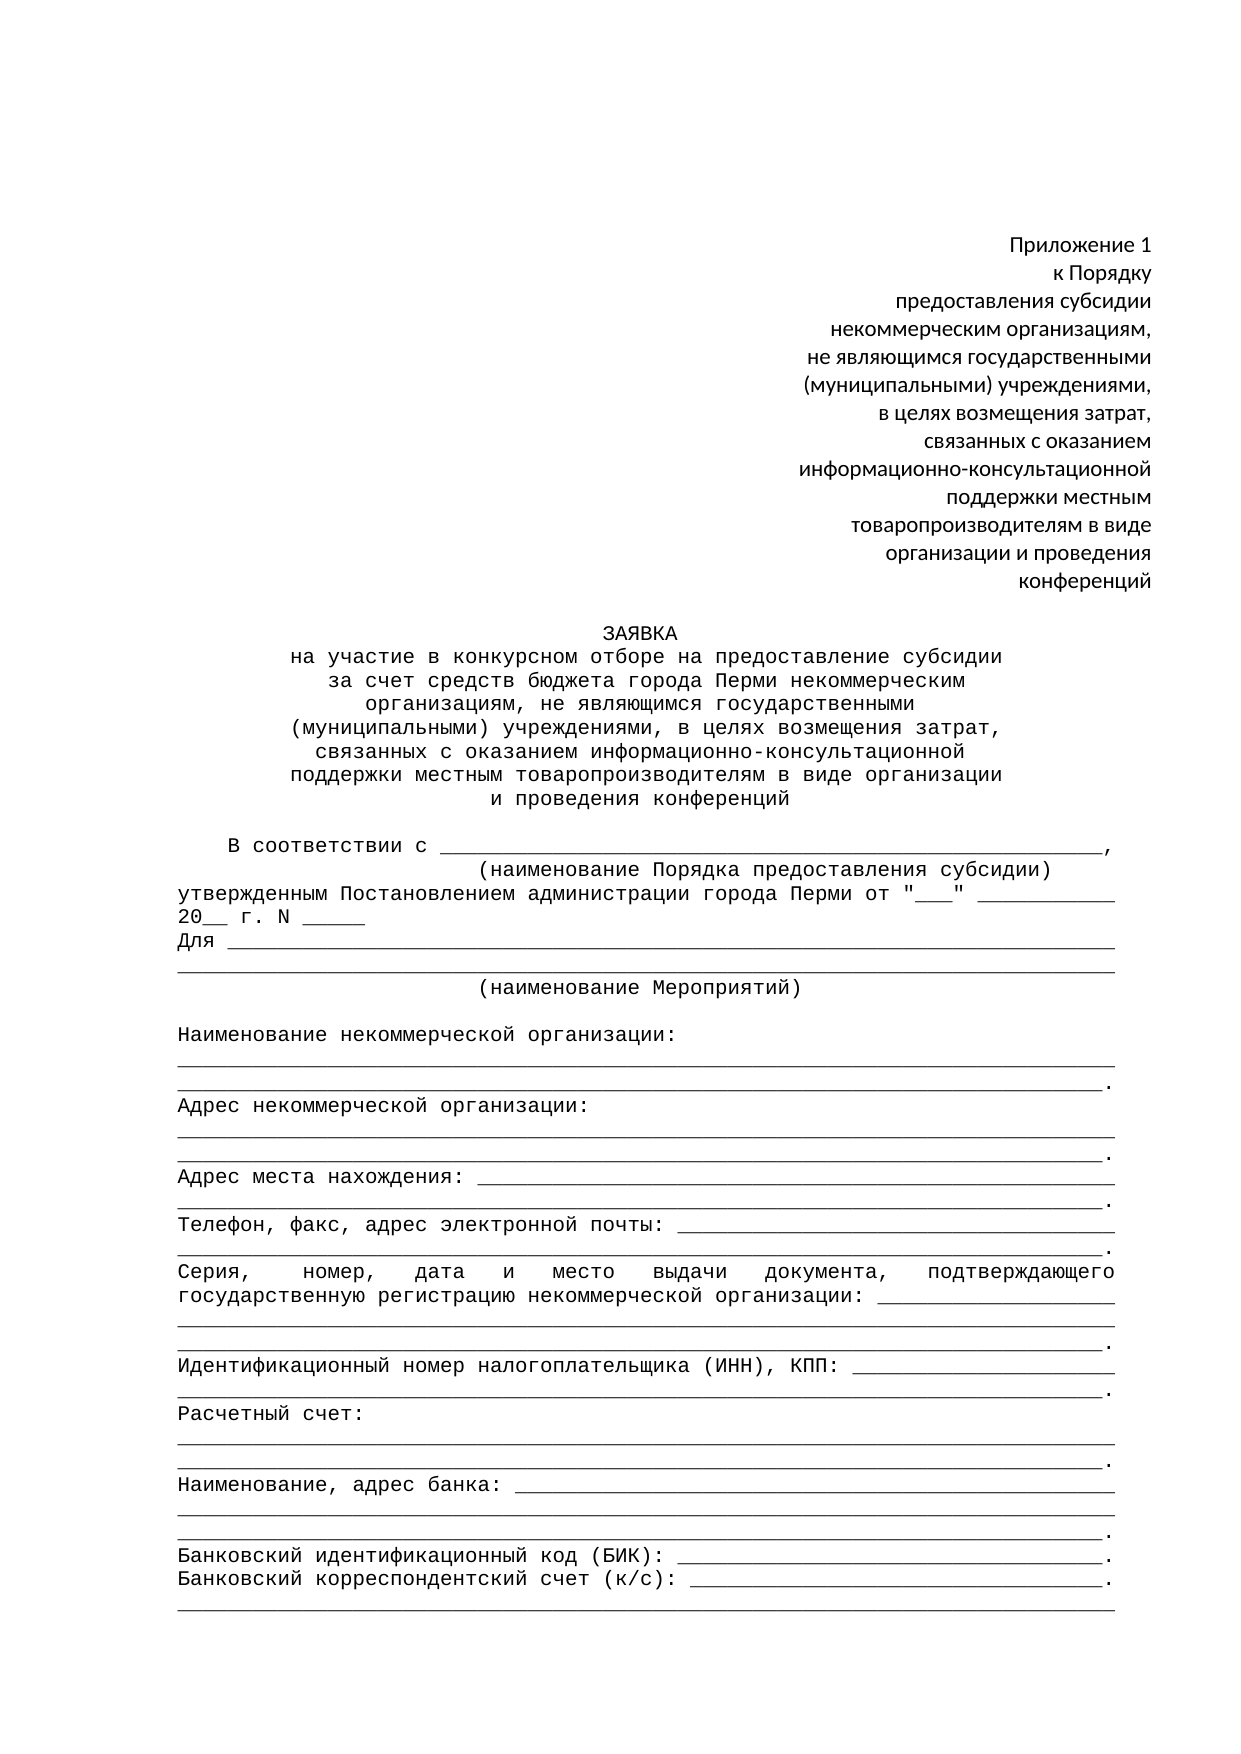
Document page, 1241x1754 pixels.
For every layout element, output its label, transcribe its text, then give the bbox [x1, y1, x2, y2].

text Приложение 1 [177, 230, 1152, 258]
text 20__ г. N _____ [177, 906, 1152, 930]
text связанных с оказанием [177, 426, 1152, 454]
text Идентификационный номер налогоплательщика (ИНН), КПП: _____________________ [177, 1356, 1152, 1379]
text некоммерческим организациям, [177, 314, 1152, 342]
text Серия, номер, дата и место выдачи документа, подтверждающего [177, 1261, 1152, 1284]
text ___________________________________________________________________________ [177, 953, 1152, 977]
text к Порядку [177, 258, 1152, 286]
text __________________________________________________________________________. [177, 1332, 1152, 1356]
text Расчетный счет: [177, 1403, 1152, 1426]
text поддержки местным [177, 482, 1152, 510]
text ___________________________________________________________________________ [177, 1592, 1152, 1616]
text информационно-консультационной [177, 454, 1152, 482]
text товаропроизводителям в виде [177, 510, 1152, 538]
text и проведения конференций [177, 788, 1152, 812]
text __________________________________________________________________________. [177, 1190, 1152, 1214]
text __________________________________________________________________________. [177, 1521, 1152, 1545]
text организации и проведения [177, 538, 1152, 566]
text ___________________________________________________________________________ [177, 1048, 1152, 1072]
text организациям, не являющимся государственными [177, 693, 1152, 717]
text связанных с оказанием информационно-консультационной [177, 741, 1152, 764]
text ЗАЯВКА [177, 622, 1152, 646]
text ___________________________________________________________________________ [177, 1426, 1152, 1450]
text ___________________________________________________________________________ [177, 1497, 1152, 1521]
text конференций [177, 566, 1152, 594]
text ___________________________________________________________________________ [177, 1308, 1152, 1332]
text Телефон, факс, адрес электронной почты: ___________________________________ [177, 1214, 1152, 1237]
text не являющимся государственными [177, 342, 1152, 370]
text Адрес места нахождения: ___________________________________________________ [177, 1166, 1152, 1190]
text Банковский идентификационный код (БИК): __________________________________. [177, 1545, 1152, 1568]
text (наименование Мероприятий) [177, 977, 1152, 1001]
text Наименование, адрес банка: ________________________________________________ [177, 1474, 1152, 1497]
text Наименование некоммерческой организации: [177, 1024, 1152, 1048]
text В соответствии с _____________________________________________________, [177, 835, 1152, 859]
text __________________________________________________________________________. [177, 1379, 1152, 1403]
text __________________________________________________________________________. [177, 1237, 1152, 1261]
text Банковский корреспондентский счет (к/с): _________________________________. [177, 1568, 1152, 1592]
text на участие в конкурсном отборе на предоставление субсидии [177, 646, 1152, 670]
text за счет средств бюджета города Перми некоммерческим [177, 670, 1152, 693]
text предоставления субсидии [177, 286, 1152, 314]
text __________________________________________________________________________. [177, 1450, 1152, 1474]
text государственную регистрацию некоммерческой организации: ___________________ [177, 1284, 1152, 1308]
text __________________________________________________________________________. [177, 1143, 1152, 1166]
text поддержки местным товаропроизводителям в виде организации [177, 764, 1152, 788]
text __________________________________________________________________________. [177, 1072, 1152, 1095]
text Адрес некоммерческой организации: [177, 1095, 1152, 1119]
text ___________________________________________________________________________ [177, 1119, 1152, 1143]
text в целях возмещения затрат, [177, 398, 1152, 426]
text (наименование Порядка предоставления субсидии) [177, 859, 1152, 883]
text (муниципальными) учреждениями, [177, 370, 1152, 398]
text Для _______________________________________________________________________ [177, 930, 1152, 953]
text (муниципальными) учреждениями, в целях возмещения затрат, [177, 717, 1152, 741]
text утвержденным Постановлением администрации города Перми от "___" ___________ [177, 883, 1152, 906]
